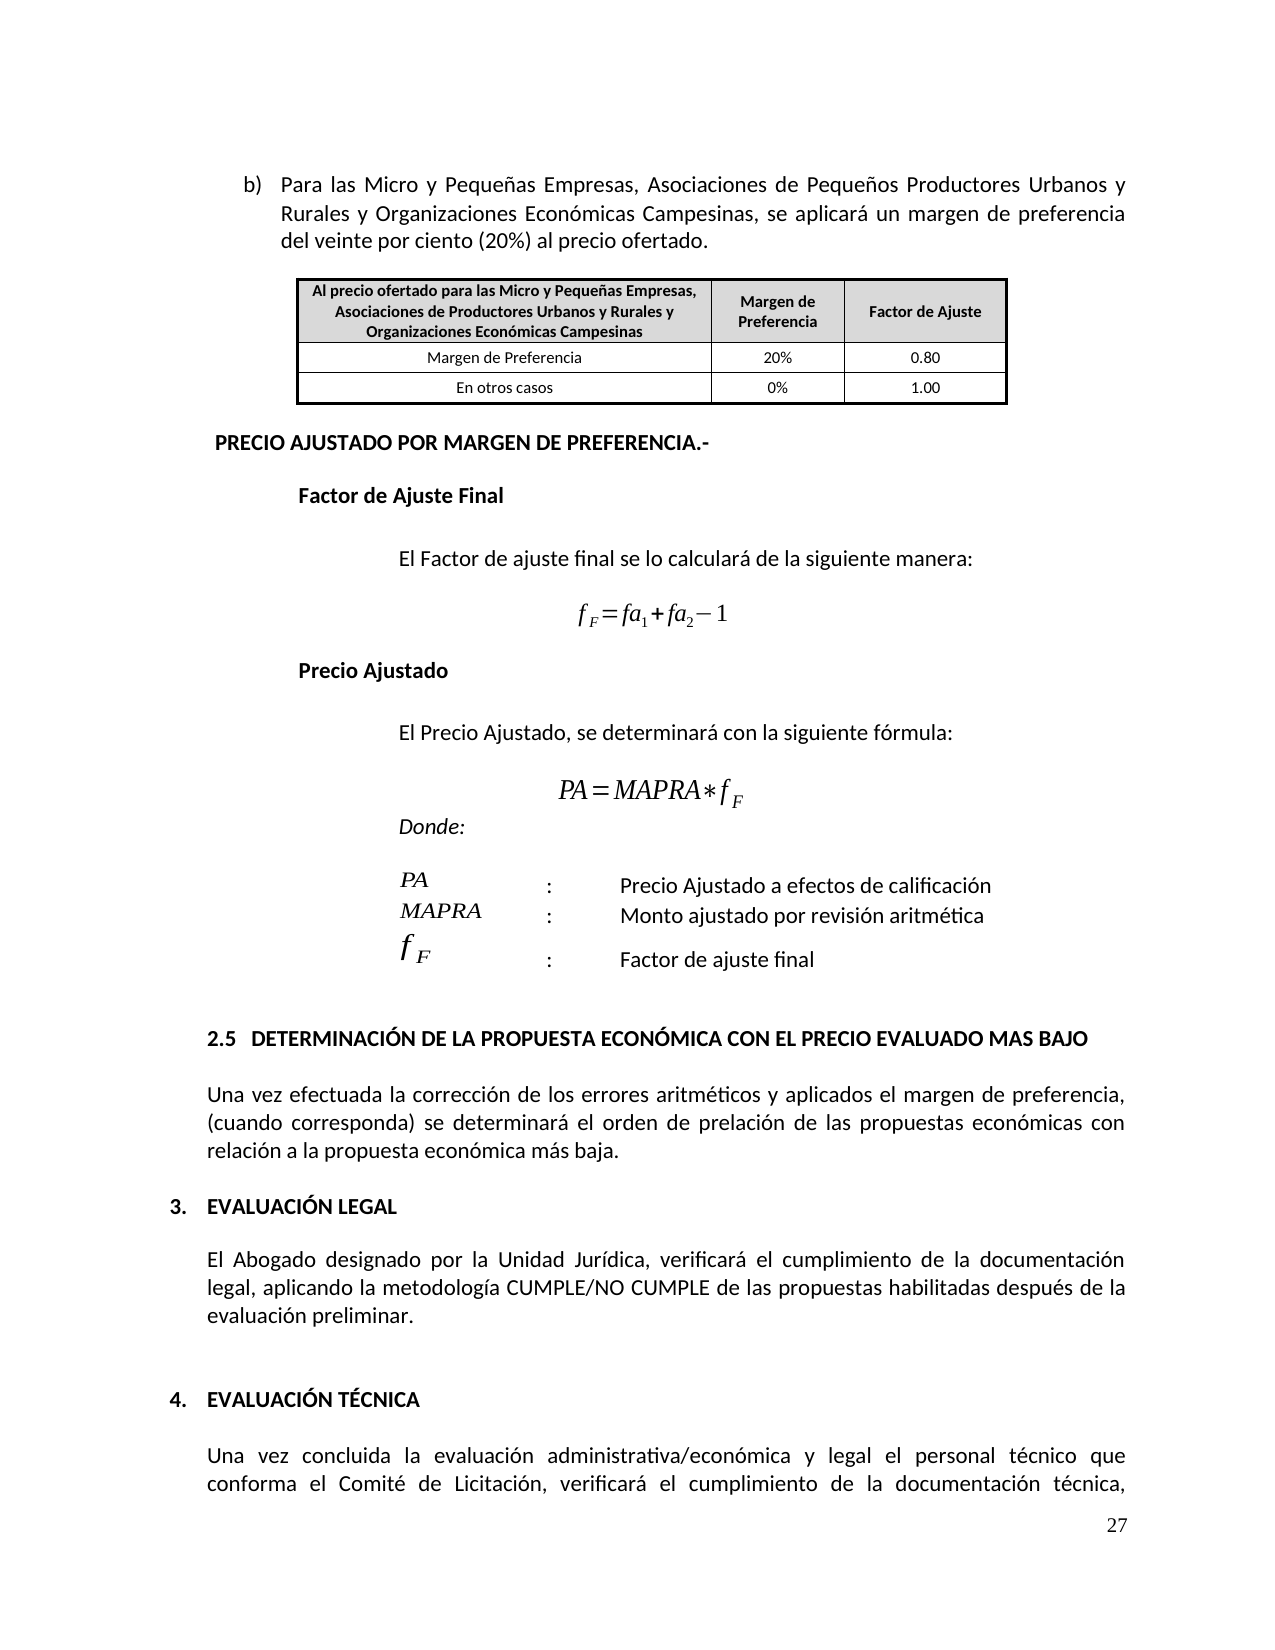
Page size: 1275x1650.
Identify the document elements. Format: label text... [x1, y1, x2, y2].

text : Monto ajustado por revisión aritmética [325, 899, 1127, 929]
list DETERMINACIÓN DE LA PROPUESTA ECONÓMICA CON EL PRECIO EVALUADO MAS BAJO [207, 1024, 1127, 1052]
list El Precio Ajustado, se determinará con la siguiente fórmula: [177, 718, 1127, 746]
text El Abogado designado por la Unidad Jurídica, verificará el cumplimiento de la documentación legal, aplicando la metodología CUMPLE/NO CUMPLE de las propuestas habilitadas después de la evaluación preliminar. [207, 1245, 1127, 1329]
table_header Factor de Ajuste [845, 281, 1005, 342]
list Para las Micro y Pequeñas Empresas, Asociaciones de Pequeños Productores Urbanos y Rurales y Organizaciones Económicas Campesinas, se aplicará un margen de preferencia del veinte por ciento (20%) al precio ofertado. [243, 171, 1127, 255]
text PRECIO AJUSTADO POR MARGEN DE PREFERENCIA.- [215, 428, 1127, 456]
table_cell 1.00 [845, 373, 1005, 402]
text : Precio Ajustado a efectos de calificación [325, 868, 1127, 899]
text : Factor de ajuste final [177, 929, 1127, 973]
text Una vez efectuada la corrección de los errores aritméticos y aplicados el margen de preferencia, (cuando corresponda) se determinará el orden de prelación de las propuestas económicas con relación a la propuesta económica más baja. [207, 1080, 1127, 1164]
list EVALUACIÓN LEGAL [169, 1192, 1127, 1220]
subtitle Precio Ajustado [252, 656, 1127, 684]
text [207, 1441, 1127, 1497]
text Donde: [325, 812, 1127, 840]
list EVALUACIÓN TÉCNICA [169, 1385, 1127, 1413]
table_cell 0.80 [845, 343, 1005, 372]
table_header Al precio ofertado para las Micro y Pequeñas Empresas, Asociaciones de Productores Urbanos y Rurales y Organizaciones Económicas Campesinas [299, 281, 711, 342]
table_cell 0% [712, 373, 844, 402]
table_cell Margen de Preferencia [299, 343, 711, 372]
subtitle Factor de Ajuste Final [252, 481, 1127, 509]
table_cell En otros casos [299, 373, 711, 402]
table_header Margen de Preferencia [712, 281, 844, 342]
table_cell 20% [712, 343, 844, 372]
text El Factor de ajuste final se lo calculará de la siguiente manera: [177, 544, 1127, 572]
